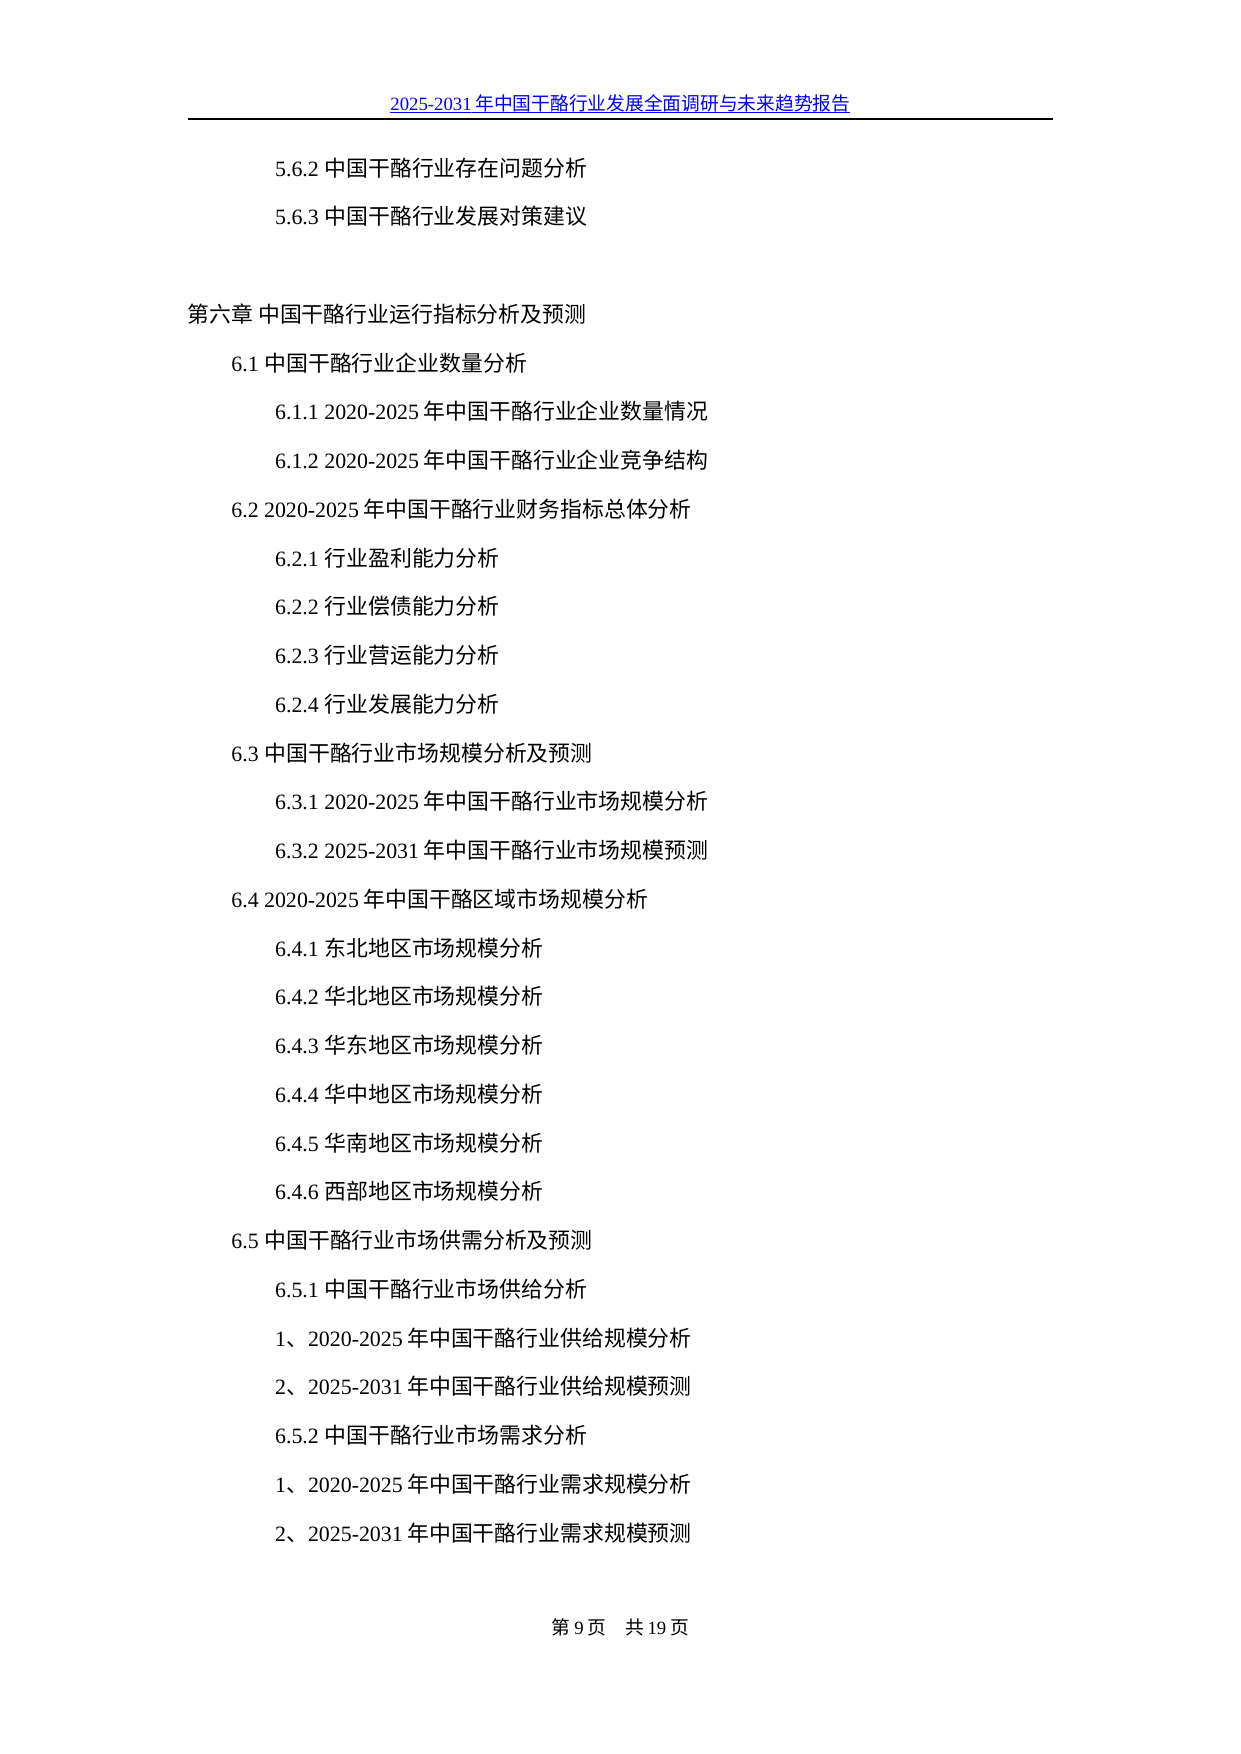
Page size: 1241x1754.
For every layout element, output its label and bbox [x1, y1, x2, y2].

text [187, 150, 1053, 1548]
